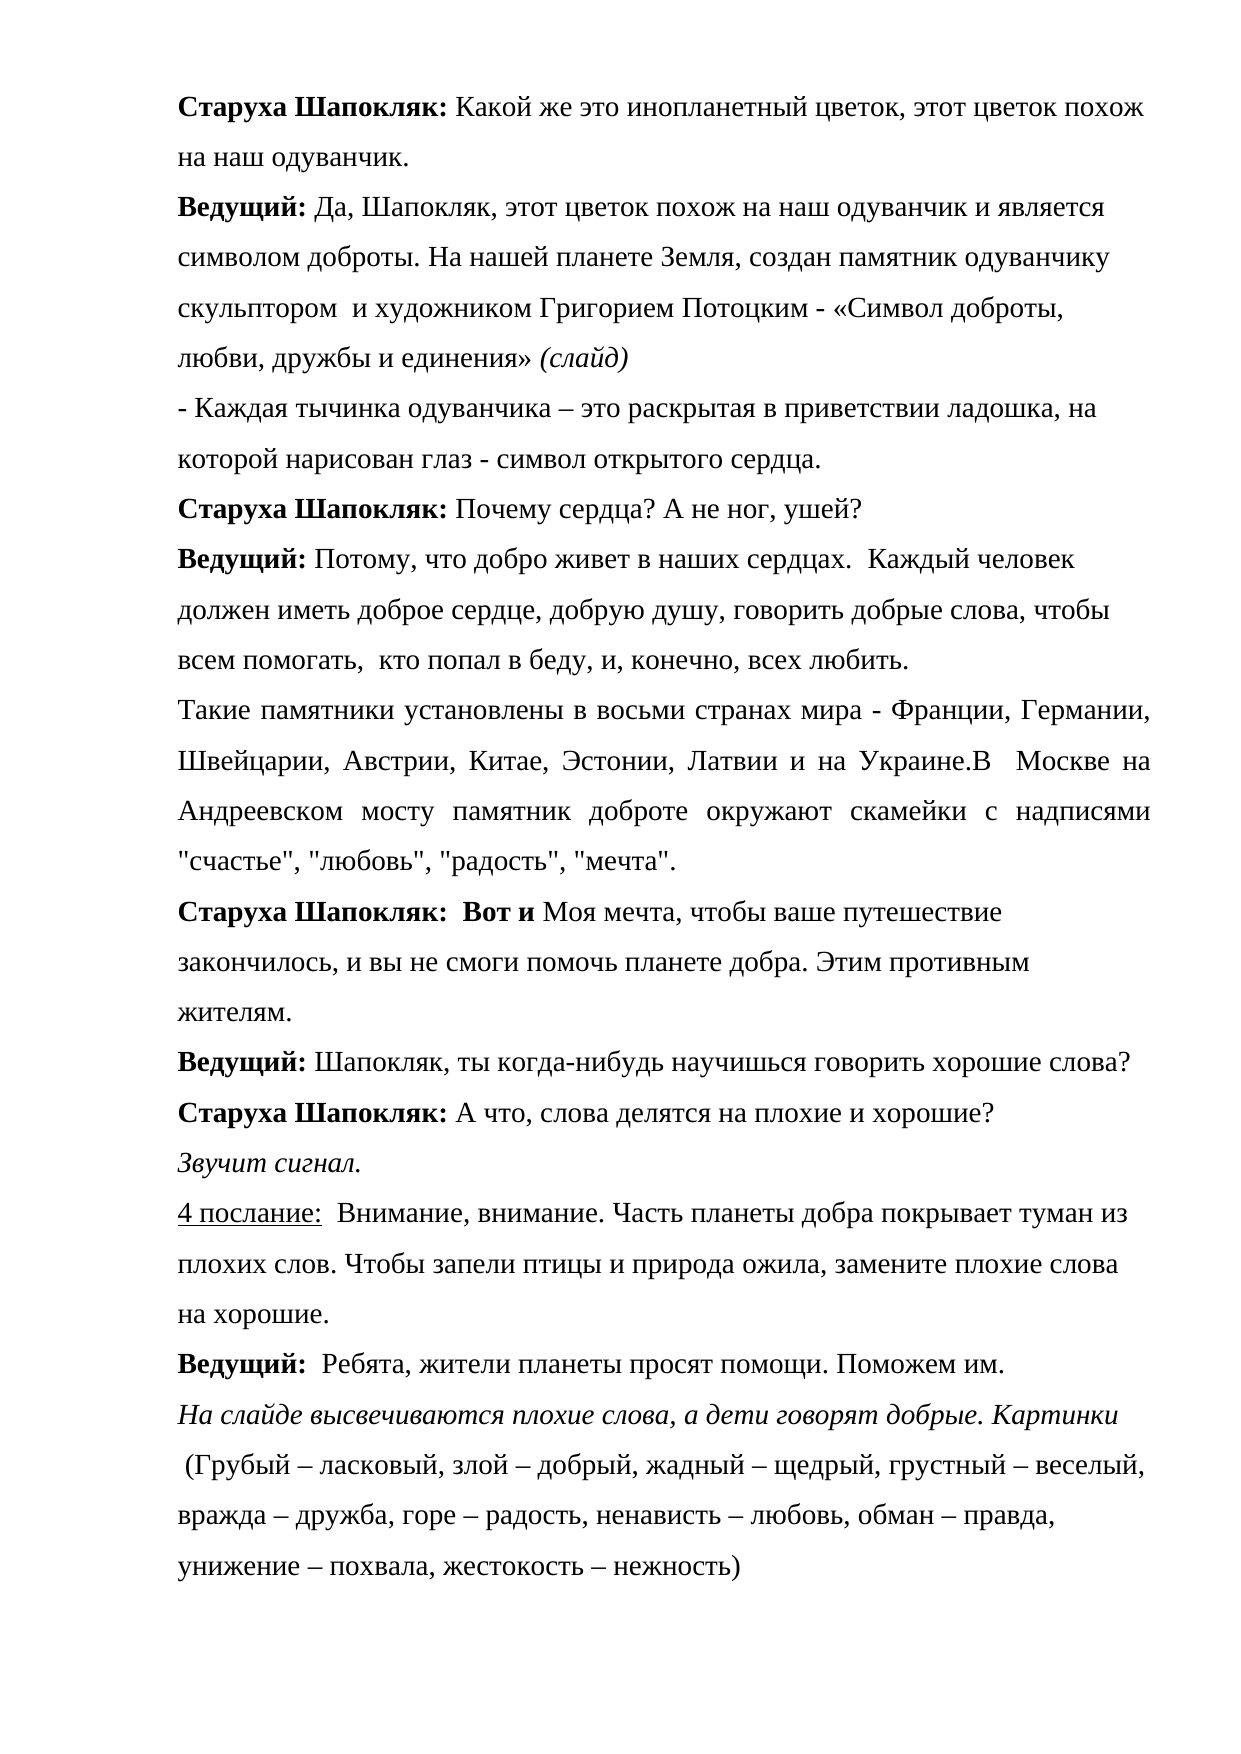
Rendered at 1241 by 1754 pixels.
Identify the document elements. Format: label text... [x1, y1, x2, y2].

text (Грубый – ласковый, злой – добрый, жадный – щедрый, грустный – веселый, вражда – дружба, горе – радость, ненависть – любовь, обман – правда, унижение – похвала, жестокость – нежность) [177, 1447, 1152, 1581]
text 4 послание: Внимание, внимание. Часть планеты добра покрывает туман из плохих слов. Чтобы запели птицы и природа ожила, замените плохие слова на хорошие. [177, 1196, 1152, 1330]
text Ведущий: Потому, что добро живет в наших сердцах. Каждый человек должен иметь доброе сердце, добрую душу, говорить добрые слова, чтобы всем помогать, кто попал в беду, и, конечно, всех любить. [177, 541, 1152, 676]
text Старуха Шапокляк: А что, слова делятся на плохие и хорошие? [177, 1095, 1152, 1128]
text Ведущий: Ребята, жители планеты просят помощи. Поможем им. [177, 1346, 1152, 1380]
text Ведущий: Шапокляк, ты когда-нибудь научишься говорить хорошие слова? [177, 1044, 1152, 1078]
text - Каждая тычинка одуванчика – это раскрытая в приветствии ладошка, на которой нарисован глаз - символ открытого сердца. [177, 391, 1152, 474]
text Старуха Шапокляк: Почему сердца? А не ног, ушей? [177, 491, 1152, 525]
text Старуха Шапокляк: Вот и Моя мечта, чтобы ваше путешествие закончилось, и вы не смоги помочь планете добра. Этим противным жителям. [177, 894, 1152, 1028]
text На слайде высвечиваются плохие слова, а дети говорят добрые. Картинки [177, 1397, 1152, 1430]
text Такие памятники установлены в восьми странах мира - Франции, Германии, Швейцарии, Австрии, Китае, Эстонии, Латвии и на Украине.В Москве на Андреевском мосту памятник доброте окружают скамейки с надписями "счастье", "любовь", "радость", "мечта". [177, 692, 1152, 877]
text Звучит сигнал. [177, 1145, 1152, 1179]
text Ведущий: Да, Шапокляк, этот цветок похож на наш одуванчик и является символом доброты. На нашей планете Земля, создан памятник одуванчику скульптором и художником Григорием Потоцким - «Символ доброты, любви, дружбы и единения» (слайд) [177, 189, 1152, 374]
text Старуха Шапокляк: Какой же это инопланетный цветок, этот цветок похож на наш одуванчик. [177, 89, 1152, 172]
